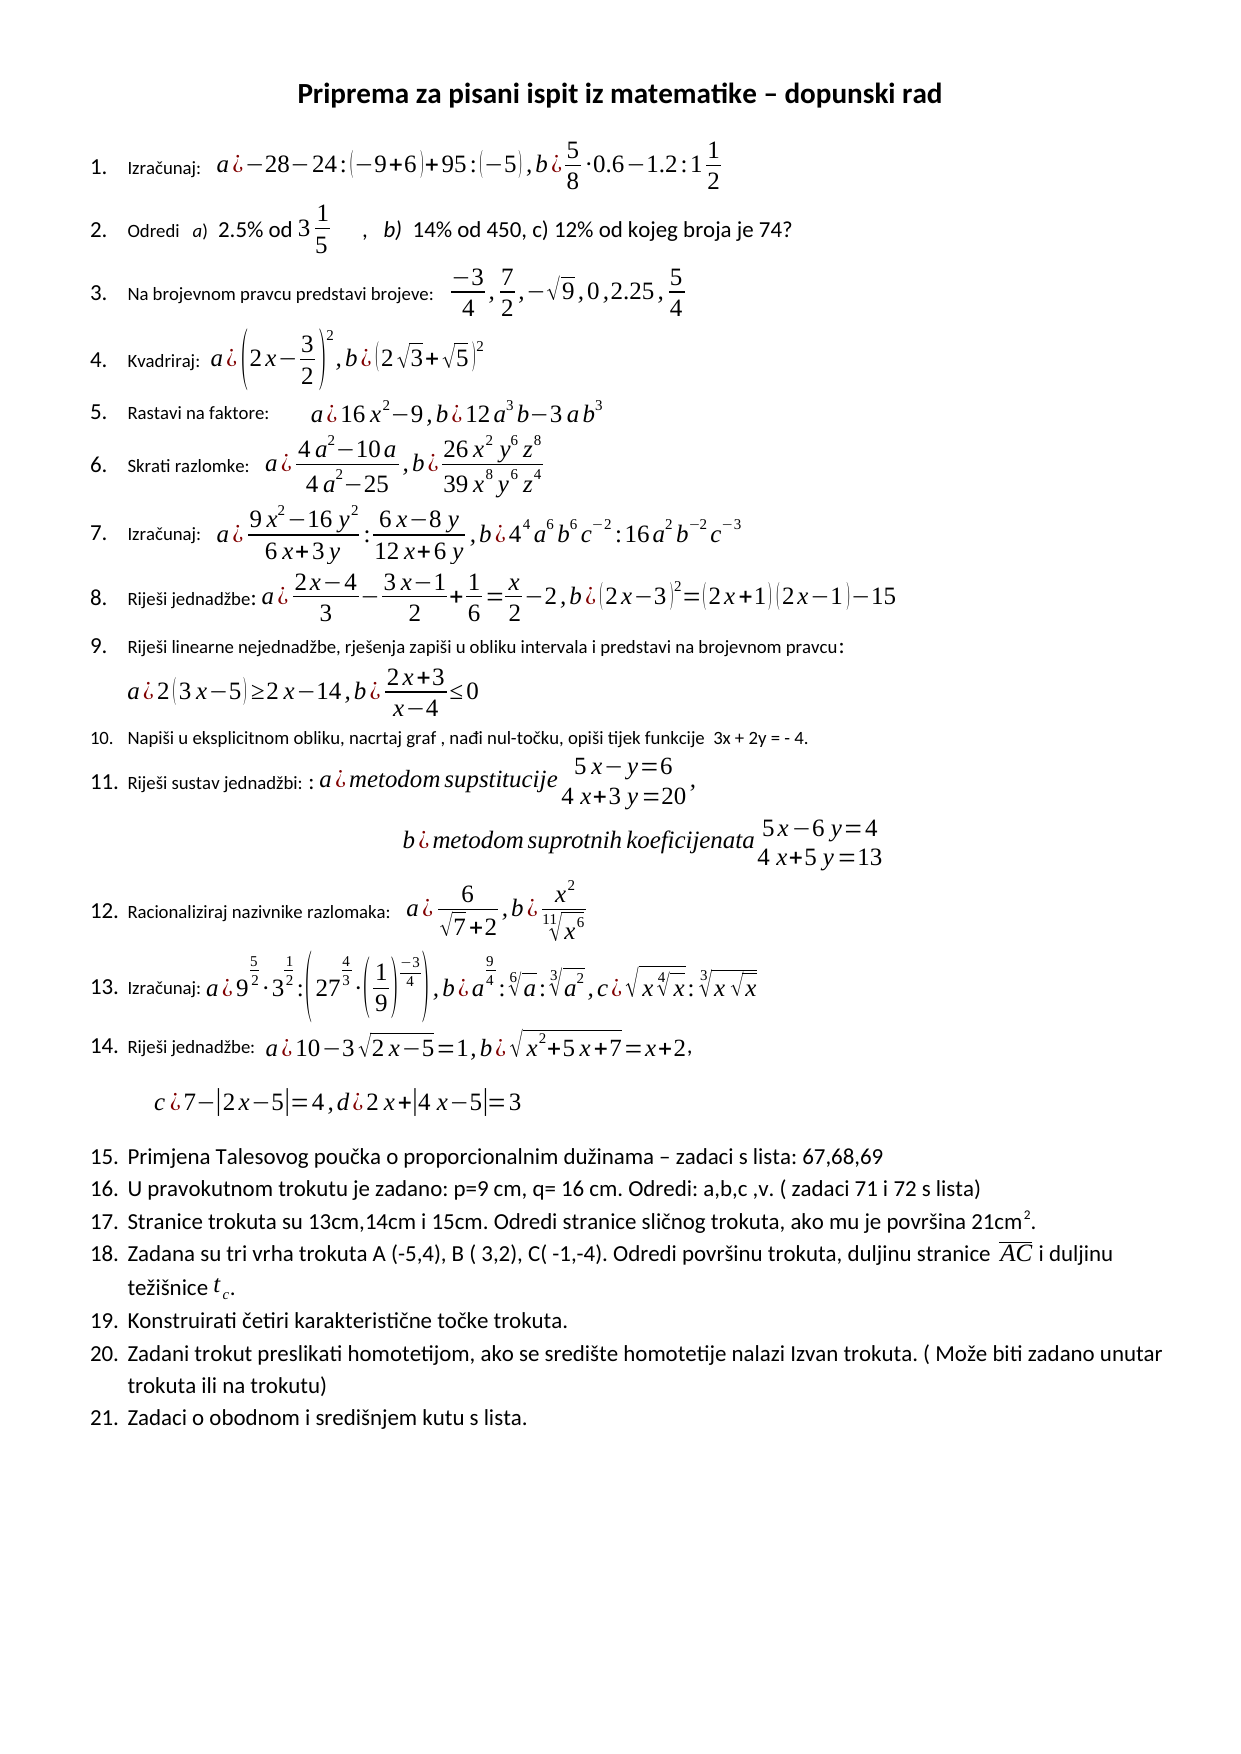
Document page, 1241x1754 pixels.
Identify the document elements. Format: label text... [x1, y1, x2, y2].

list Skrati razlomke: [90, 431, 1165, 497]
list Stranice trokuta su 13cm,14cm i 15cm. Odredi stranice sličnog trokuta, ako mu je površina 21cm2. [90, 1207, 1165, 1235]
list Primjena Talesovog poučka o proporcionalnim dužinama – zadaci s lista: 67,68,69 [90, 1142, 1165, 1170]
list Riješi linearne nejednadžbe, rješenja zapiši u obliku intervala i predstavi na brojevnom pravcu: [90, 631, 1165, 722]
list Rastavi na faktore: [90, 396, 1165, 427]
list Kvadriraj: [90, 326, 1165, 392]
list Riješi jednadžbe: , [90, 1028, 1165, 1062]
list Riješi jednadžbe: [90, 568, 1165, 627]
list Zadani trokut preslikati homotetijom, ako se središte homotetije nalazi Izvan trokuta. ( Može biti zadano unutar trokuta ili na trokutu) [90, 1339, 1165, 1399]
list U pravokutnom trokutu je zadano: p=9 cm, q= 16 cm. Odredi: a,b,c ,v. ( zadaci 71 i 72 s lista) [90, 1174, 1165, 1203]
list Izračunaj: [90, 137, 1165, 196]
list Zadana su tri vrha trokuta A (-5,4), B ( 3,2), C( -1,-4). Odredi površinu trokuta, duljinu stranice i duljinu težišnice . [90, 1239, 1165, 1302]
list Riješi sustav jednadžbi: : [90, 753, 1165, 810]
list Racionaliziraj nazivnike razlomaka: [90, 876, 1165, 945]
list Zadaci o obodnom i središnjem kutu s lista. [90, 1403, 1165, 1431]
list Izračunaj: [90, 949, 1165, 1024]
list Izračunaj: [90, 501, 1165, 564]
list Konstruirati četiri karakteristične točke trokuta. [90, 1307, 1165, 1335]
list Odredi a) 2.5% od , b) 14% od 450, c) 12% od kojeg broja je 74? [90, 200, 1165, 259]
list Na brojevnom pravcu predstavi brojeve: [90, 263, 1165, 322]
text Priprema za pisani ispit iz matematike – dopunski rad [75, 75, 1165, 111]
list Napiši u eksplicitnom obliku, nacrtaj graf , nađi nul-točku, opiši tijek funkcije 3x + 2y = - 4. [90, 726, 1165, 749]
